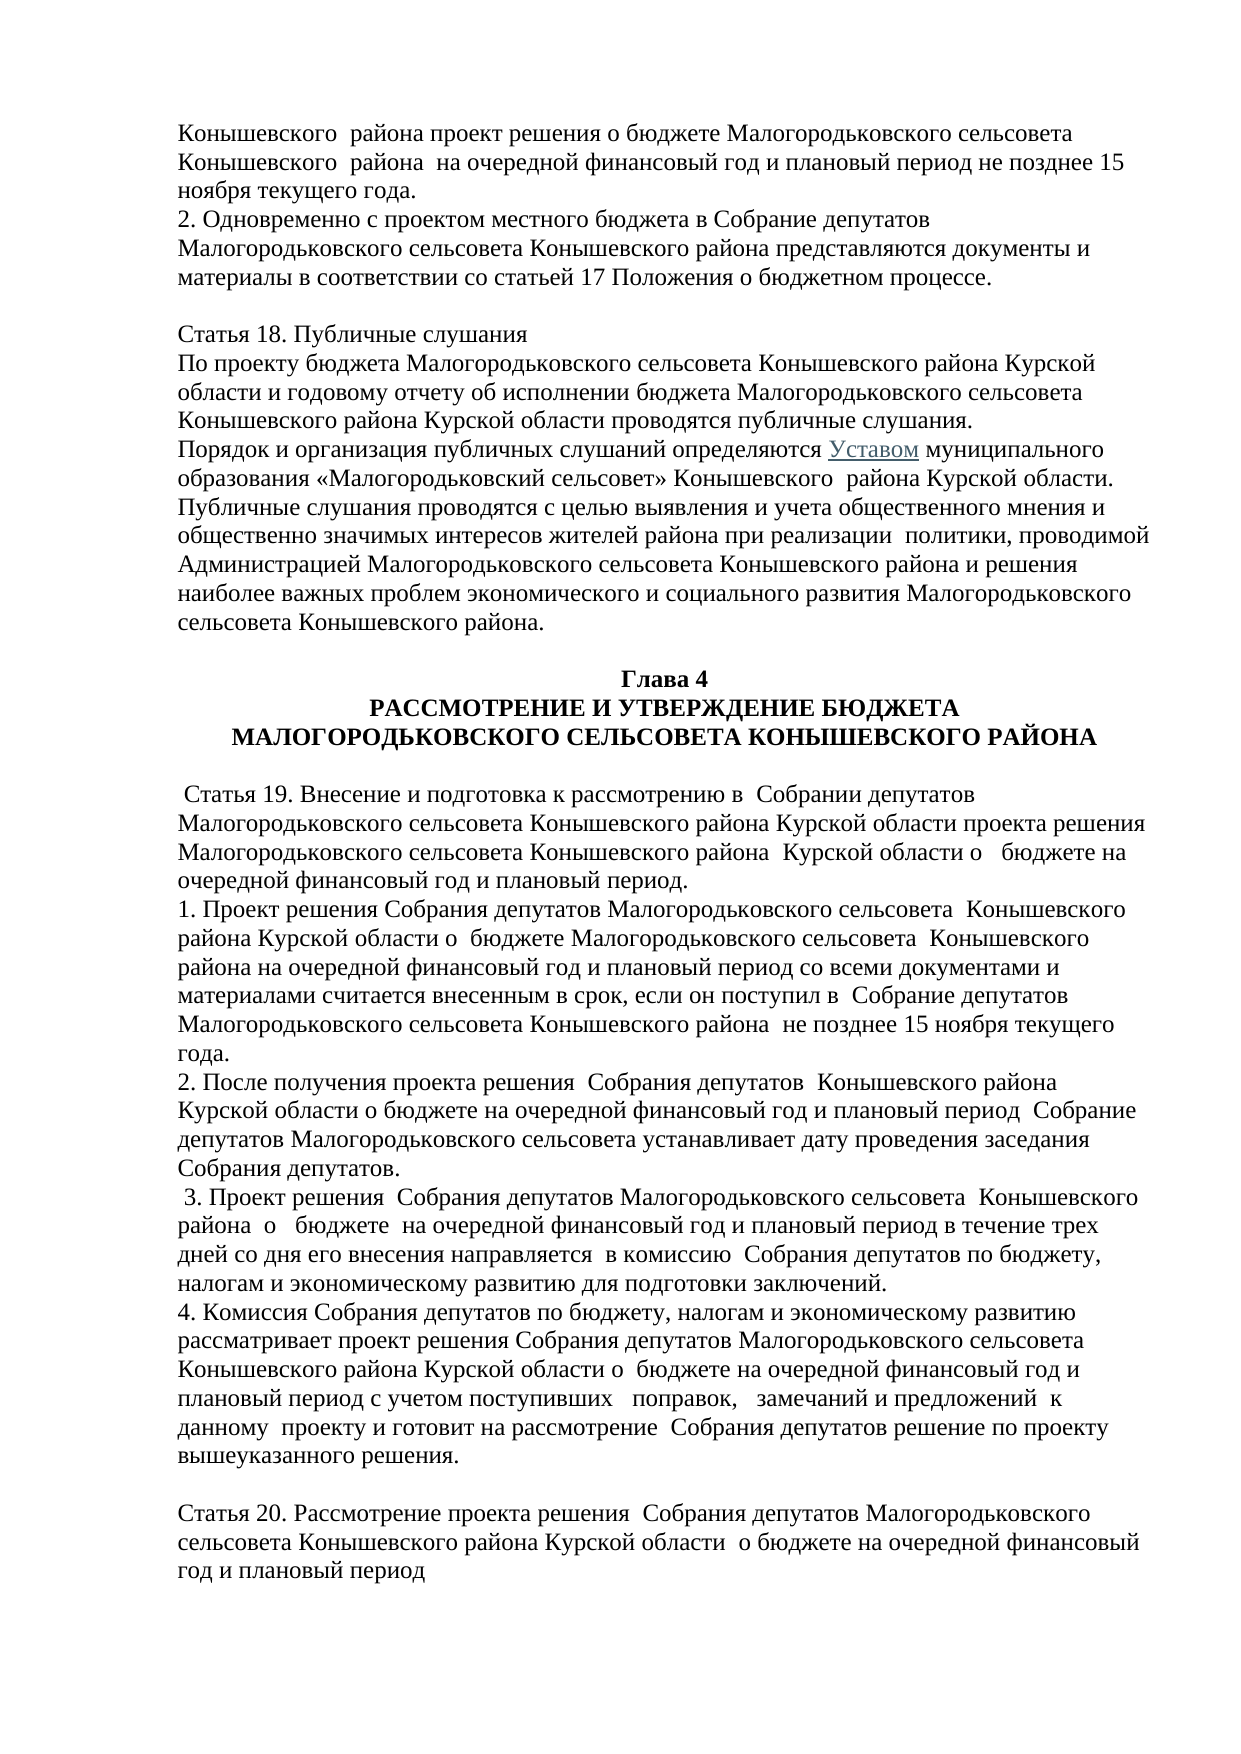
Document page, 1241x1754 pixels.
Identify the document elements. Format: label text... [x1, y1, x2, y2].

text 2. После получения проекта решения Собрания депутатов Конышевского района Курской области о бюджете на очередной финансовый год и плановый период Собрание депутатов Малогородьковского сельсовета устанавливает дату проведения заседания Собрания депутатов. [177, 1067, 1152, 1182]
text 4. Комиссия Собрания депутатов по бюджету, налогам и экономическому развитию рассматривает проект решения Собрания депутатов Малогородьковского сельсовета Конышевского района Курской области о бюджете на очередной финансовый год и плановый период с учетом поступивших поправок, замечаний и предложений к данному проекту и готовит на рассмотрение Собрания депутатов решение по проекту вышеуказанного решения. [177, 1297, 1152, 1469]
text Статья 20. Рассмотрение проекта решения Собрания депутатов Малогородьковского сельсовета Конышевского района Курской области о бюджете на очередной финансовый год и плановый период [177, 1498, 1152, 1584]
text Статья 18. Публичные слушания [177, 319, 1152, 348]
text 2. Одновременно с проектом местного бюджета в Собрание депутатов Малогородьковского сельсовета Конышевского района представляются документы и материалы в соответствии со статьей 17 Положения о бюджетном процессе. [177, 204, 1152, 291]
text Статья 19. Внесение и подготовка к рассмотрению в Собрании депутатов Малогородьковского сельсовета Конышевского района Курской области проекта решения Малогородьковского сельсовета Конышевского района Курской области о бюджете на очередной финансовый год и плановый период. [177, 779, 1152, 894]
text РАССМОТРЕНИЕ И УТВЕРЖДЕНИЕ БЮДЖЕТА [177, 693, 1152, 722]
text 3. Проект решения Собрания депутатов Малогородьковского сельсовета Конышевского района о бюджете на очередной финансовый год и плановый период в течение трех дней со дня его внесения направляется в комиссию Собрания депутатов по бюджету, налогам и экономическому развитию для подготовки заключений. [177, 1182, 1152, 1297]
text МАЛОГОРОДЬКОВСКОГО СЕЛЬСОВЕТА КОНЫШЕВСКОГО РАЙОНА [177, 722, 1152, 751]
text 1. Проект решения Собрания депутатов Малогородьковского сельсовета Конышевского района Курской области о бюджете Малогородьковского сельсовета Конышевского района на очередной финансовый год и плановый период со всеми документами и материалами считается внесенным в срок, если он поступил в Собрание депутатов Малогородьковского сельсовета Конышевского района не позднее 15 ноября текущего года. [177, 894, 1152, 1067]
text Публичные слушания проводятся с целью выявления и учета общественного мнения и общественно значимых интересов жителей района при реализации политики, проводимой Администрацией Малогородьковского сельсовета Конышевского района и решения наиболее важных проблем экономического и социального развития Малогородьковского сельсовета Конышевского района. [177, 492, 1152, 636]
text Глава 4 [177, 664, 1152, 693]
text Порядок и организация публичных слушаний определяются Уставом муниципального образования «Малогородьковский сельсовет» Конышевского района Курской области. [177, 434, 1152, 492]
text По проекту бюджета Малогородьковского сельсовета Конышевского района Курской области и годовому отчету об исполнении бюджета Малогородьковского сельсовета Конышевского района Курской области проводятся публичные слушания. [177, 348, 1152, 434]
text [177, 118, 1152, 204]
